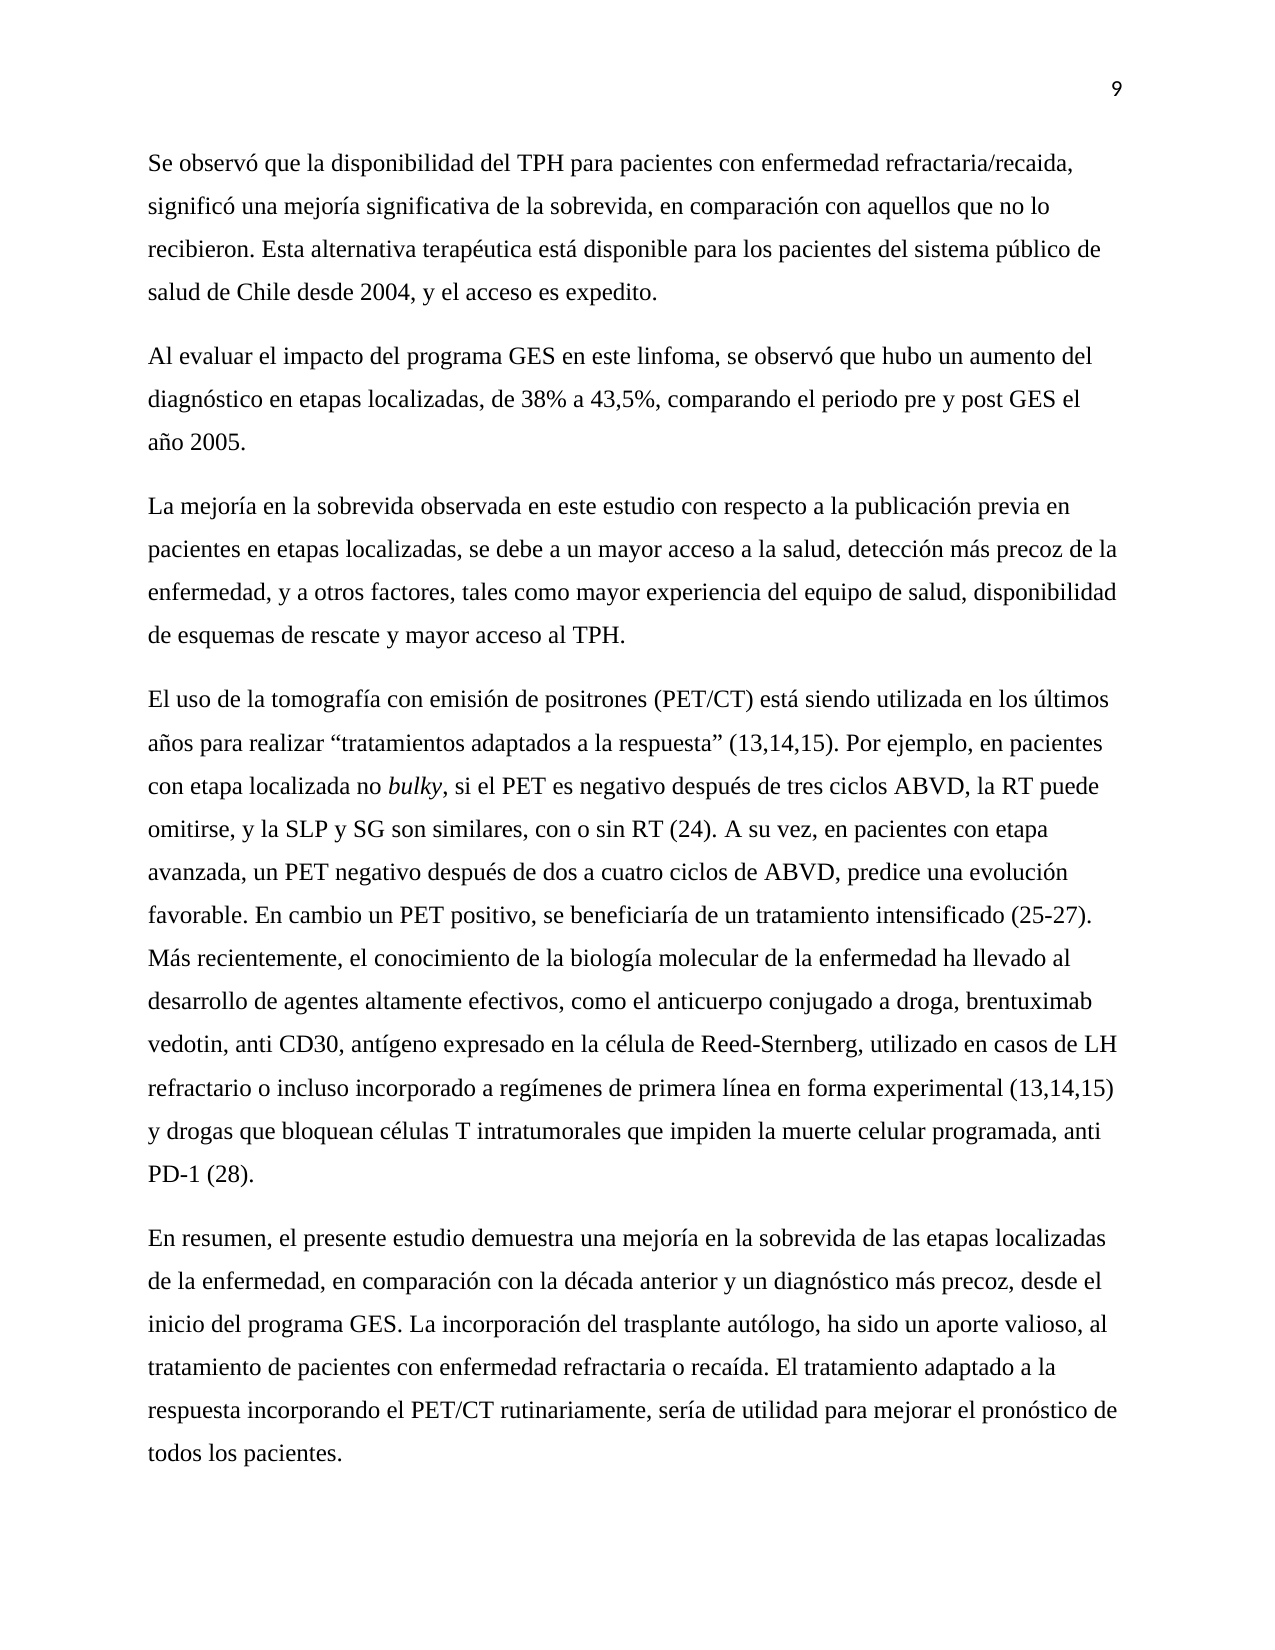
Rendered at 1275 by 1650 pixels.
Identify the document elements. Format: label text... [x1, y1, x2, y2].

text Se observó que la disponibilidad del TPH para pacientes con enfermedad refractaria/recaida, significó una mejoría significativa de la sobrevida, en comparación con aquellos que no lo recibieron. Esta alternativa terapéutica está disponible para los pacientes del sistema público de salud de Chile desde 2004, y el acceso es expedito. [148, 148, 1122, 306]
text En resumen, el presente estudio demuestra una mejoría en la sobrevida de las etapas localizadas de la enfermedad, en comparación con la década anterior y un diagnóstico más precoz, desde el inicio del programa GES. La incorporación del trasplante autólogo, ha sido un aporte valioso, al tratamiento de pacientes con enfermedad refractaria o recaída. El tratamiento adaptado a la respuesta incorporando el PET/CT rutinariamente, sería de utilidad para mejorar el pronóstico de todos los pacientes. [148, 1223, 1122, 1467]
text La mejoría en la sobrevida observada en este estudio con respecto a la publicación previa en pacientes en etapas localizadas, se debe a un mayor acceso a la salud, detección más precoz de la enfermedad, y a otros factores, tales como mayor experiencia del equipo de salud, disponibilidad de esquemas de rescate y mayor acceso al TPH. [148, 491, 1122, 649]
text Al evaluar el impacto del programa GES en este linfoma, se observó que hubo un aumento del diagnóstico en etapas localizadas, de 38% a 43,5%, comparando el periodo pre y post GES el año 2005. [148, 341, 1122, 456]
text El uso de la tomografía con emisión de positrones (PET/CT) está siendo utilizada en los últimos años para realizar “tratamientos adaptados a la respuesta” (13,14,15). Por ejemplo, en pacientes con etapa localizada no bulky, si el PET es negativo después de tres ciclos ABVD, la RT puede omitirse, y la SLP y SG son similares, con o sin RT (24). A su vez, en pacientes con etapa avanzada, un PET negativo después de dos a cuatro ciclos de ABVD, predice una evolución favorable. En cambio un PET positivo, se beneficiaría de un tratamiento intensificado (25-27). [148, 684, 1122, 929]
text Más recientemente, el conocimiento de la biología molecular de la enfermedad ha llevado al desarrollo de agentes altamente efectivos, como el anticuerpo conjugado a droga, brentuximab vedotin, anti CD30, antígeno expresado en la célula de Reed-Sternberg, utilizado en casos de LH refractario o incluso incorporado a regímenes de primera línea en forma experimental (13,14,15) y drogas que bloquean células T intratumorales que impiden la muerte celular programada, anti PD-1 (28). [148, 943, 1122, 1188]
